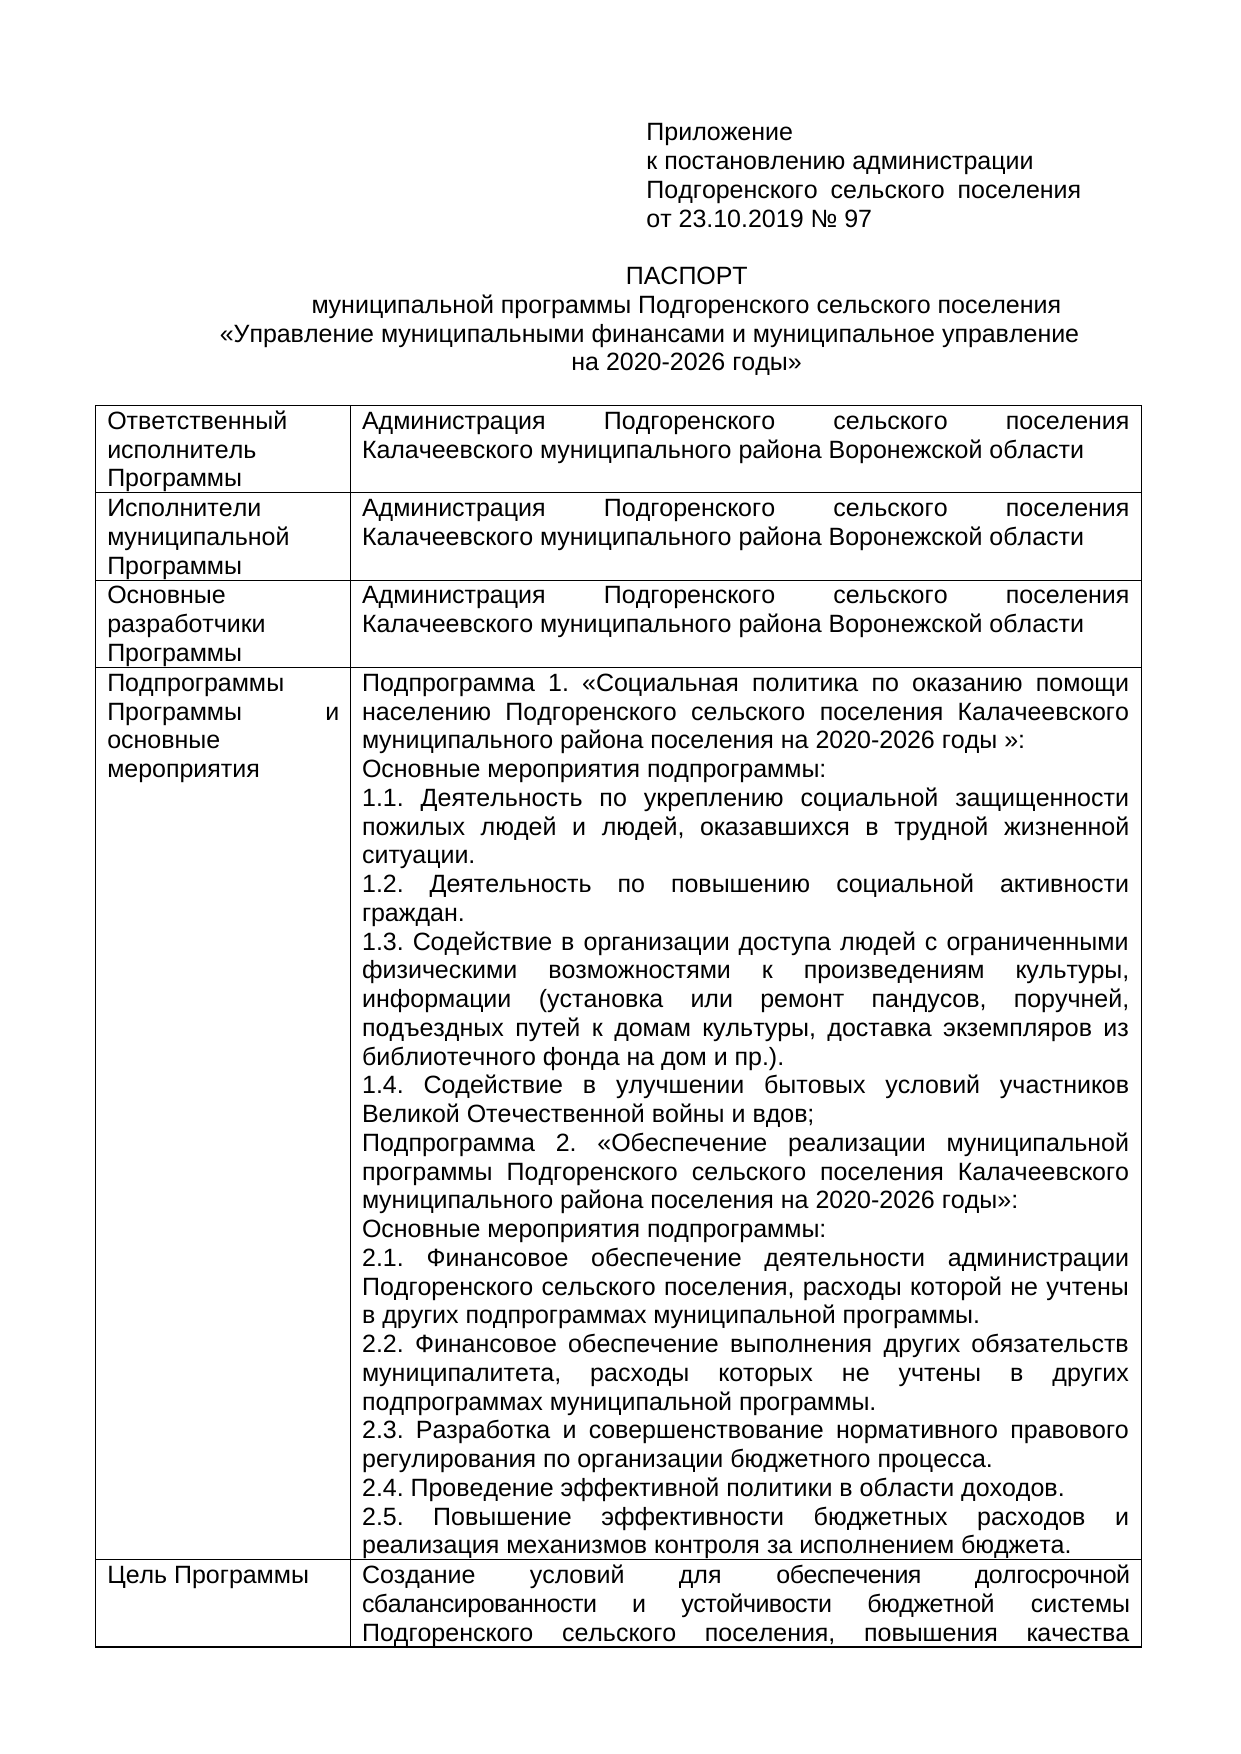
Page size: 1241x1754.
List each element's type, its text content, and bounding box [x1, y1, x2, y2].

table_header Администрация Подгоренского сельского поселения Калачеевского муниципального района Воронежской области [351, 406, 1141, 492]
table_cell Администрация Подгоренского сельского поселения Калачеевского муниципального района Воронежской области [351, 581, 1141, 667]
table_cell Основные разработчики Программы [96, 581, 350, 667]
table_header Приложение к постановлению администрации Подгоренского сельского поселения от 23.10.2019 № 97 [635, 118, 1093, 261]
text на 2020-2026 годы» [118, 347, 1181, 376]
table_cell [351, 1560, 1141, 1646]
table_cell Подпрограммы Программы и основные мероприятия [96, 668, 350, 1559]
table_cell Исполнители муниципальной Программы [96, 493, 350, 579]
table_header Ответственный исполнитель Программы [96, 406, 350, 492]
table_cell Подпрограмма 1. «Социальная политика по оказанию помощи населению Подгоренского сельского поселения Калачеевского муниципального района поселения на 2020-2026 годы »: Основные мероприятия подпрограммы: 1.1. Деятельность по укреплению социальной защищенности пожилых людей и людей, оказавшихся в трудной жизненной ситуации. 1.2. Деятельность по повышению социальной активности граждан. 1.3. Содействие в организации доступа людей с ограниченными физическими возможностями к произведениям культуры, информации (установка или ремонт пандусов, поручней, подъездных путей к домам культуры, доставка экземпляров из библиотечного фонда на дом и пр.). 1.4. Содействие в улучшении бытовых условий участников Великой Отечественной войны и вдов; Подпрограмма 2. «Обеспечение реализации муниципальной программы Подгоренского сельского поселения Калачеевского муниципального района поселения на 2020-2026 годы»: Основные мероприятия подпрограммы: 2.1. Финансовое обеспечение деятельности администрации Подгоренского сельского поселения, расходы которой не учтены в других подпрограммах муниципальной программы. 2.2. Финансовое обеспечение выполнения других обязательств муниципалитета, расходы которых не учтены в других подпрограммах муниципальной программы. 2.3. Разработка и совершенствование нормативного правового регулирования по организации бюджетного процесса. 2.4. Проведение эффективной политики в области доходов. 2.5. Повышение эффективности бюджетных расходов и реализация механизмов контроля за исполнением бюджета. [351, 668, 1141, 1559]
text ПАСПОРТ [118, 261, 1181, 290]
text муниципальной программы Подгоренского сельского поселения «Управление муниципальными финансами и муниципальное управление [118, 290, 1181, 347]
table_cell Цель Программы [96, 1560, 350, 1646]
table_cell Администрация Подгоренского сельского поселения Калачеевского муниципального района Воронежской области [351, 493, 1141, 579]
